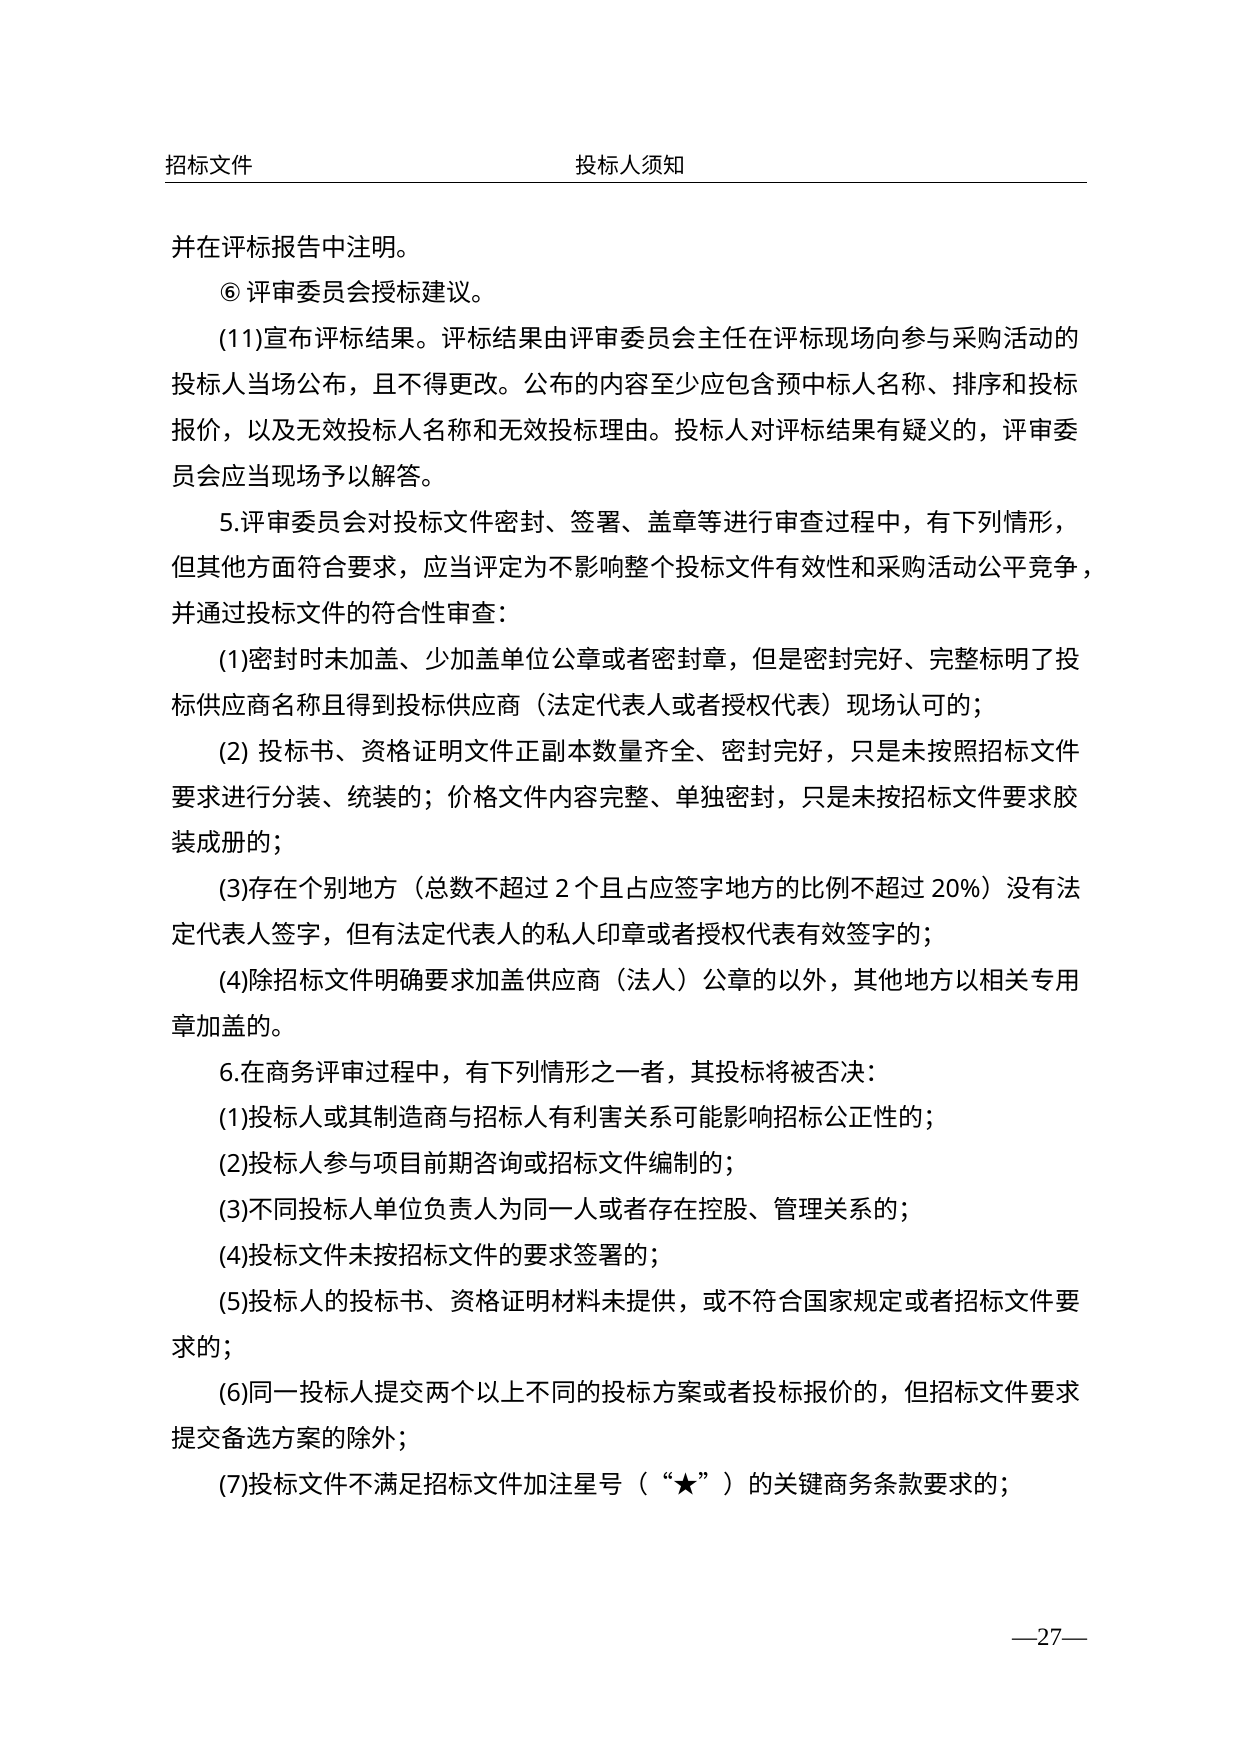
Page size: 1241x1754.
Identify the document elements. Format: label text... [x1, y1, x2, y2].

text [171, 219, 1081, 265]
text (1)密封时未加盖、少加盖单位公章或者密封章，但是密封完好、完整标明了投标供应商名称且得到投标供应商（法定代表人或者授权代表）现场认可的； [171, 632, 1081, 723]
text (3)存在个别地方（总数不超过2个且占应签字地方的比例不超过20%）没有法定代表人签字，但有法定代表人的私人印章或者授权代表有效签字的； [171, 861, 1081, 953]
text 6.在商务评审过程中，有下列情形之一者，其投标将被否决： [171, 1044, 1081, 1090]
text (2) 投标书、资格证明文件正副本数量齐全、密封完好，只是未按照招标文件要求进行分装、统装的；价格文件内容完整、单独密封，只是未按招标文件要求胶装成册的； [171, 723, 1081, 861]
text (5)投标人的投标书、资格证明材料未提供，或不符合国家规定或者招标文件要求的； [171, 1273, 1081, 1365]
text (6)同一投标人提交两个以上不同的投标方案或者投标报价的，但招标文件要求提交备选方案的除外； [171, 1365, 1081, 1457]
text (4)投标文件未按招标文件的要求签署的； [171, 1228, 1081, 1273]
text (1)投标人或其制造商与招标人有利害关系可能影响招标公正性的； [171, 1090, 1081, 1136]
text (2)投标人参与项目前期咨询或招标文件编制的； [171, 1136, 1081, 1182]
text ⑥评审委员会授标建议。 [171, 265, 1081, 311]
text 5.评审委员会对投标文件密封、签署、盖章等进行审查过程中，有下列情形，但其他方面符合要求，应当评定为不影响整个投标文件有效性和采购活动公平竞争，并通过投标文件的符合性审查： [171, 494, 1081, 632]
text (7)投标文件不满足招标文件加注星号（“★”）的关键商务条款要求的； [171, 1457, 1081, 1503]
text (4)除招标文件明确要求加盖供应商（法人）公章的以外，其他地方以相关专用章加盖的。 [171, 953, 1081, 1044]
text (3)不同投标人单位负责人为同一人或者存在控股、管理关系的； [171, 1182, 1081, 1228]
text (11)宣布评标结果。评标结果由评审委员会主任在评标现场向参与采购活动的投标人当场公布，且不得更改。公布的内容至少应包含预中标人名称、排序和投标报价，以及无效投标人名称和无效投标理由。投标人对评标结果有疑义的，评审委员会应当现场予以解答。 [171, 311, 1081, 494]
